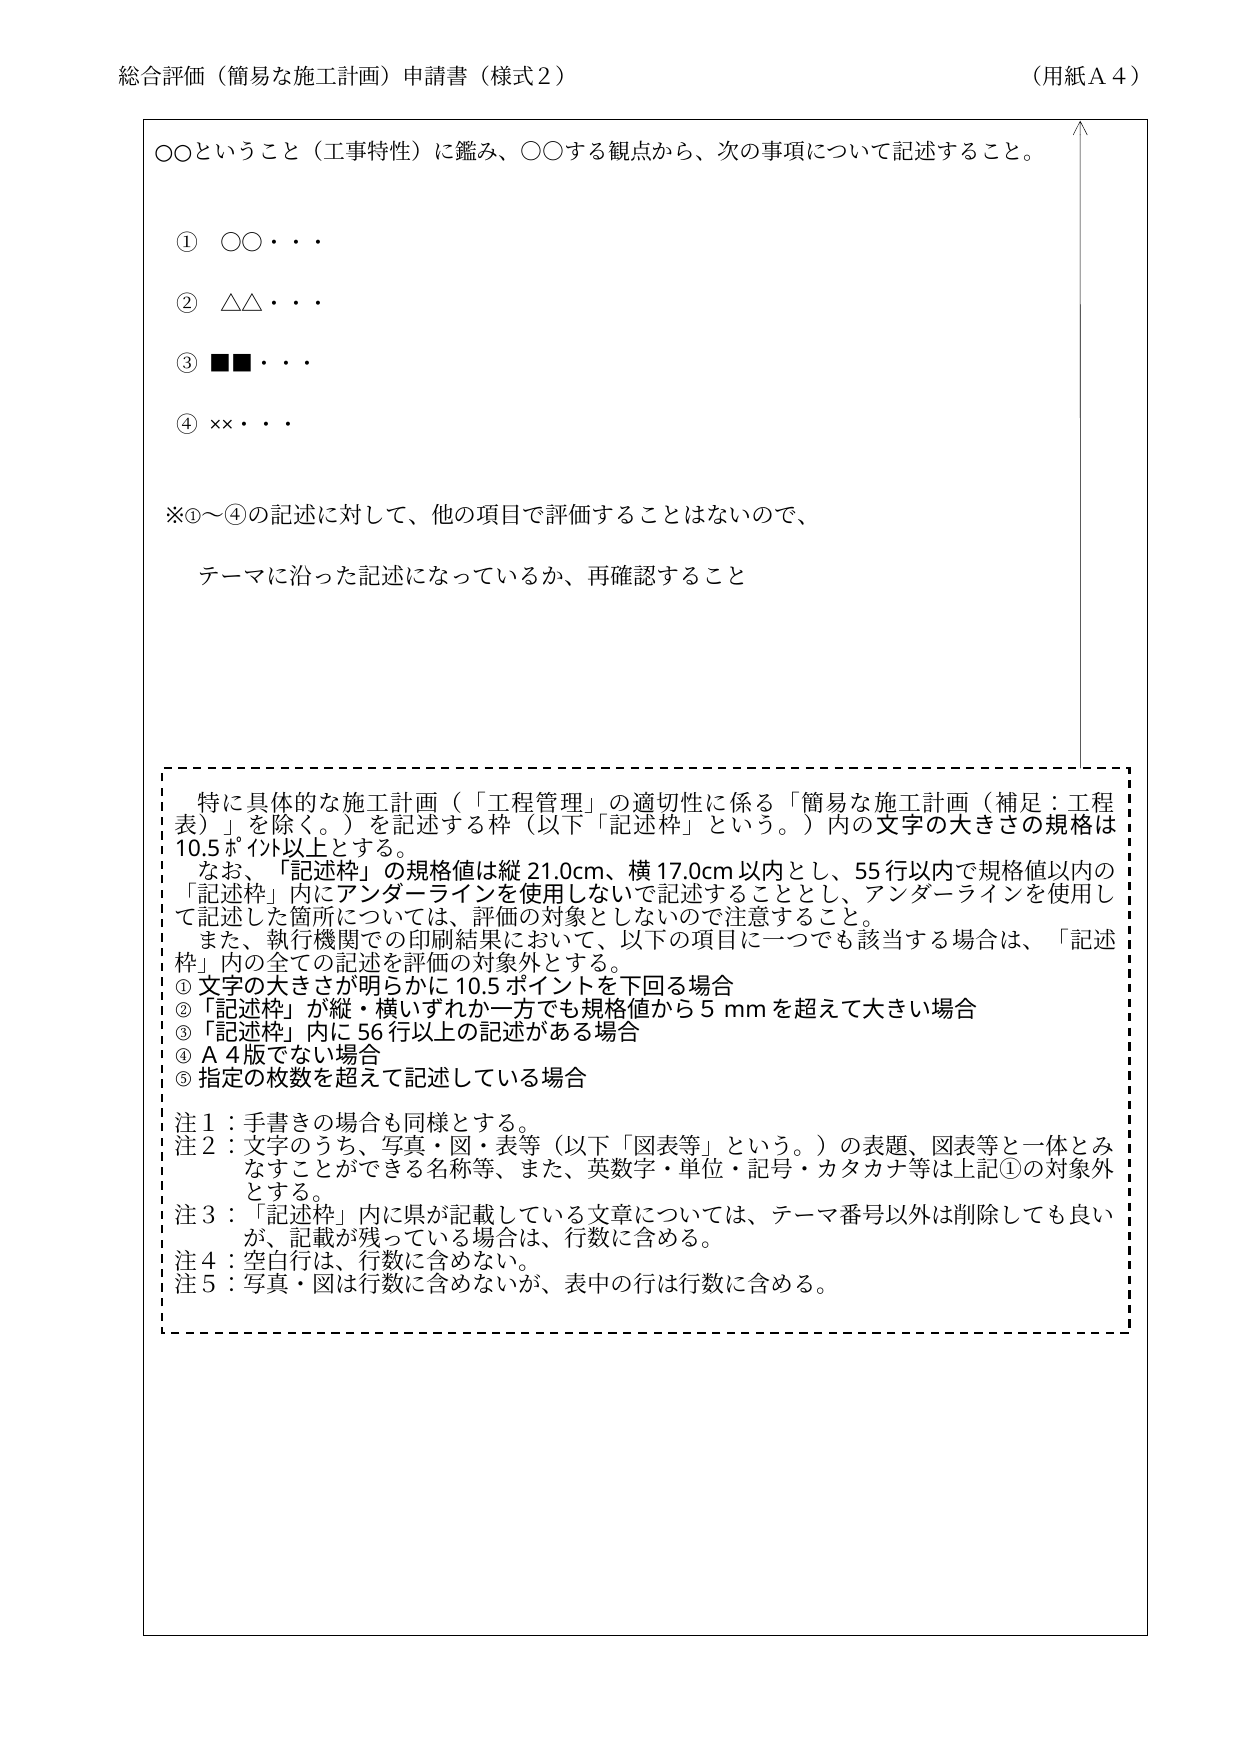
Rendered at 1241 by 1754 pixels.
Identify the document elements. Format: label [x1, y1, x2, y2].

table_cell [144, 120, 1147, 1635]
